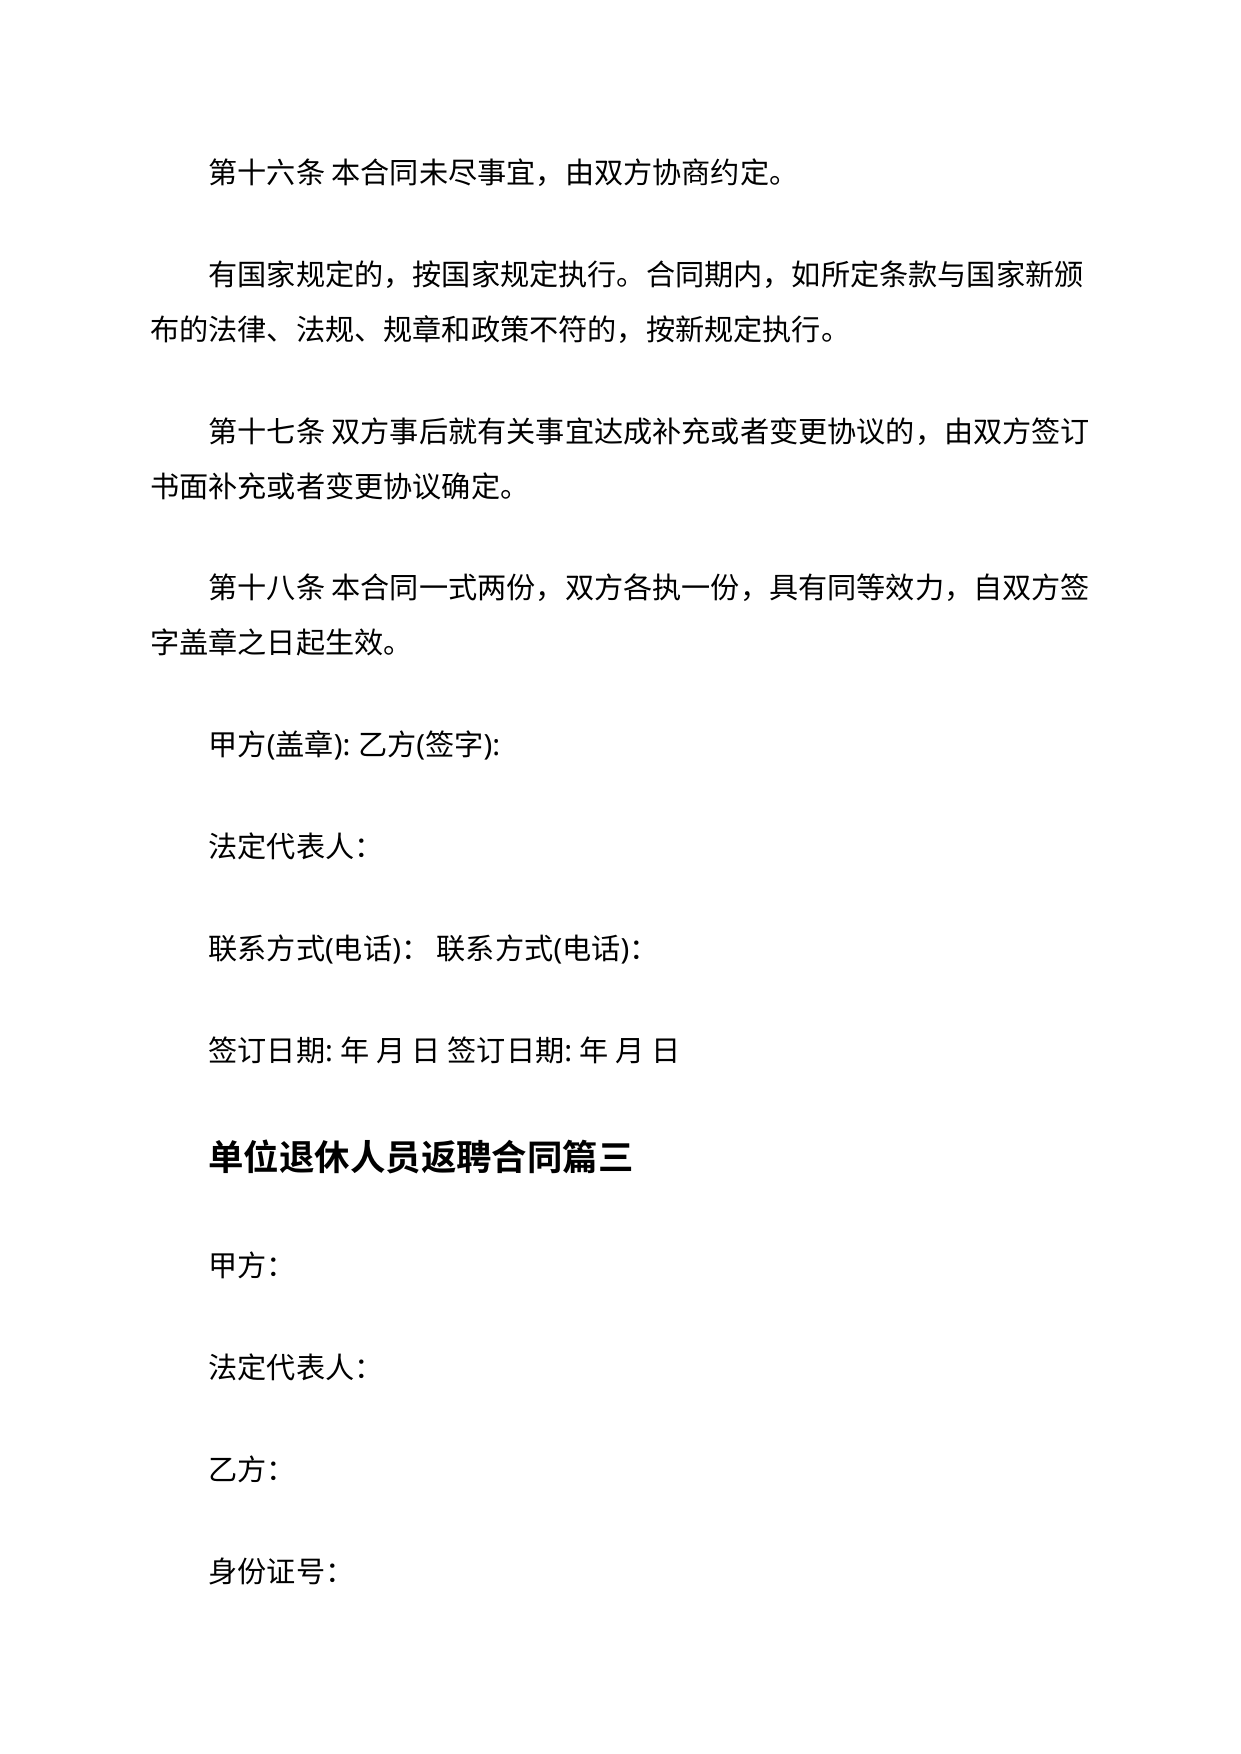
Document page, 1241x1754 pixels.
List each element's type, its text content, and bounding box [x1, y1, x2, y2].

text 第十八条 本合同一式两份，双方各执一份，具有同等效力，自双方签字盖章之日起生效。 [150, 565, 1090, 662]
text 有国家规定的，按国家规定执行。合同期内，如所定条款与国家新颁布的法律、法规、规章和政策不符的，按新规定执行。 [150, 252, 1090, 349]
text 乙方： [150, 1446, 1090, 1489]
text 法定代表人： [150, 1345, 1090, 1387]
text 甲方(盖章): 乙方(签字): [150, 722, 1090, 764]
text 第十六条 本合同未尽事宜，由双方协商约定。 [150, 150, 1090, 192]
text 甲方： [150, 1243, 1090, 1285]
text 联系方式(电话)： 联系方式(电话)： [150, 926, 1090, 968]
text 签订日期: 年 月 日 签订日期: 年 月 日 [150, 1027, 1090, 1070]
text 第十七条 双方事后就有关事宜达成补充或者变更协议的，由双方签订书面补充或者变更协议确定。 [150, 408, 1090, 506]
text 身份证号： [150, 1548, 1090, 1591]
text 法定代表人： [150, 824, 1090, 866]
text 单位退休人员返聘合同篇三 [150, 1129, 1090, 1181]
